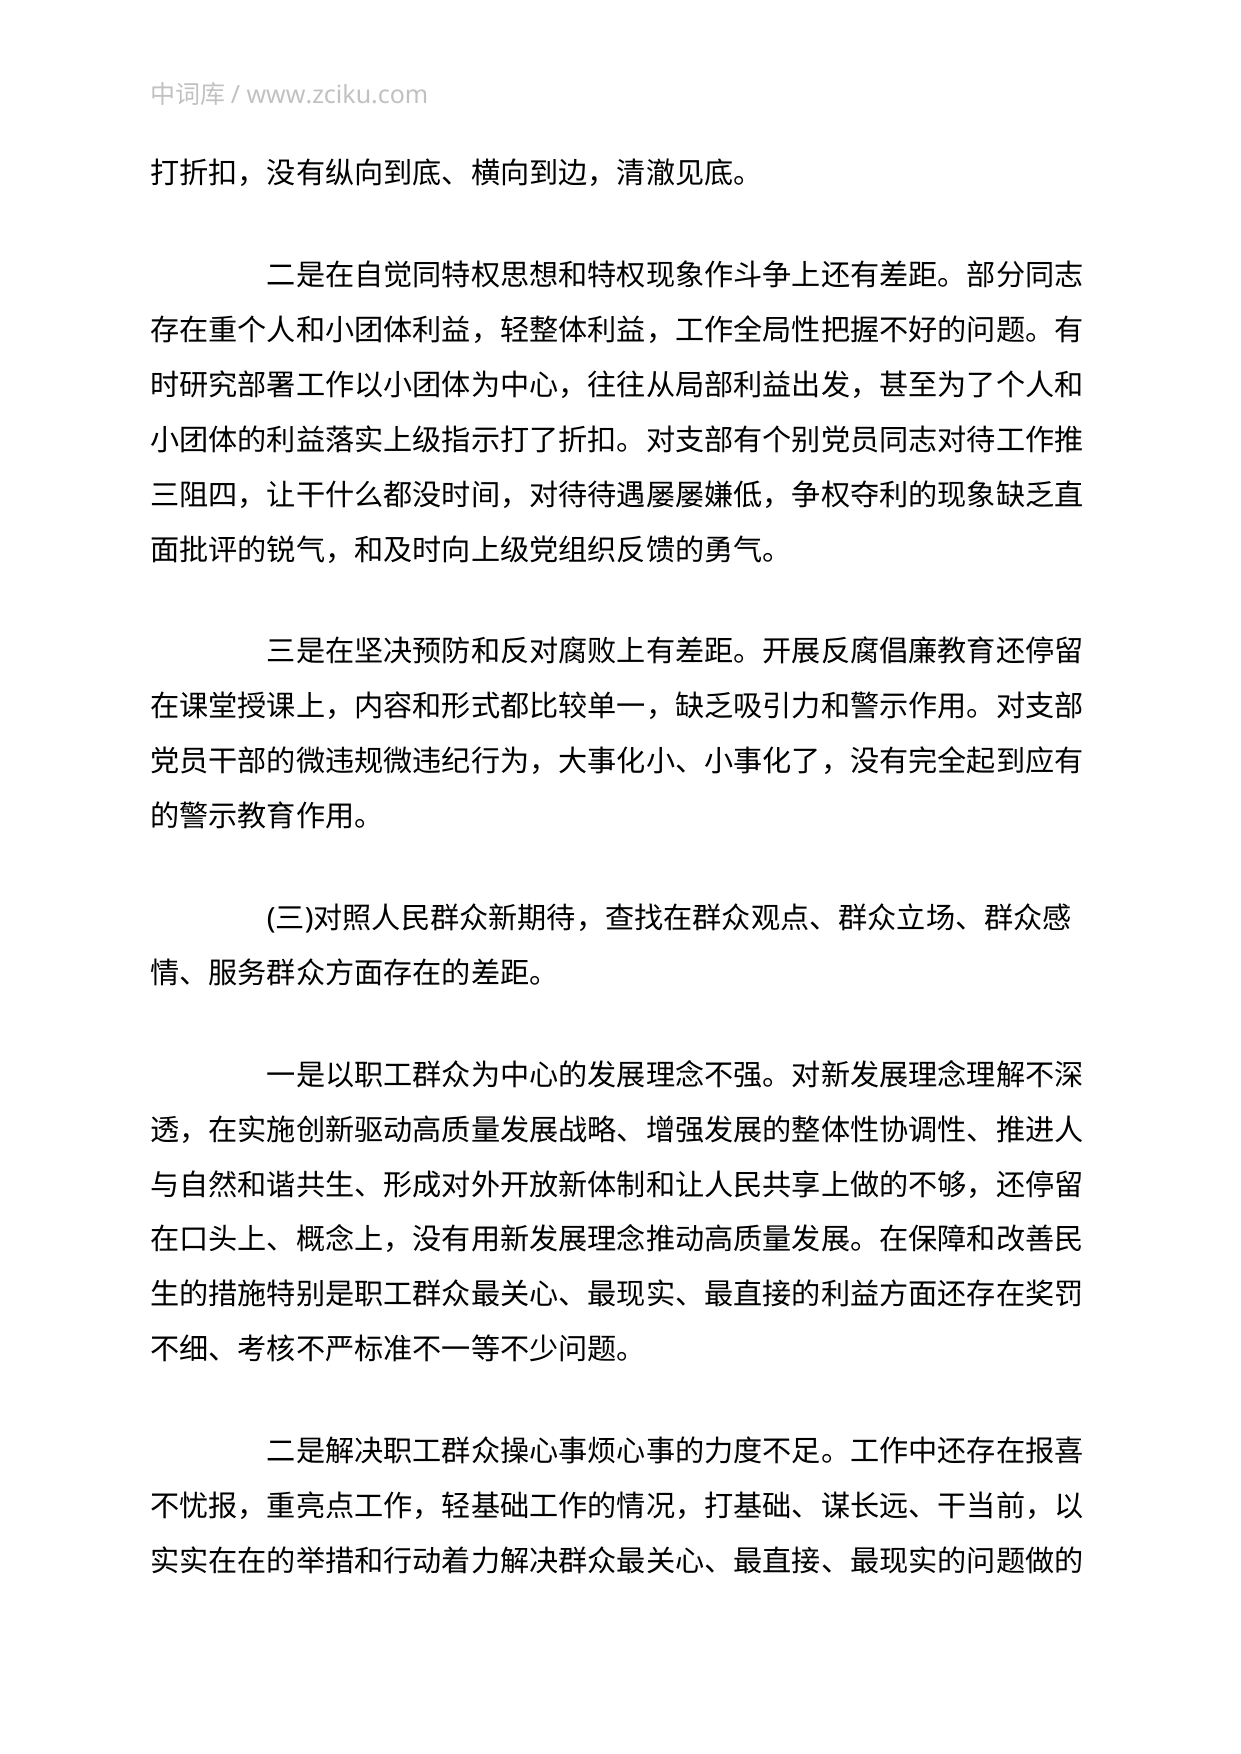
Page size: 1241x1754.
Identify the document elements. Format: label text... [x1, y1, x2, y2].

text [150, 1427, 1090, 1579]
text 一是以职工群众为中心的发展理念不强。对新发展理念理解不深透，在实施创新驱动高质量发展战略、增强发展的整体性协调性、推进人与自然和谐共生、形成对外开放新体制和让人民共享上做的不够，还停留在口头上、概念上，没有用新发展理念推动高质量发展。在保障和改善民生的措施特别是职工群众最关心、最现实、最直接的利益方面还存在奖罚不细、考核不严标准不一等不少问题。 [150, 1051, 1090, 1368]
text 三是在坚决预防和反对腐败上有差距。开展反腐倡廉教育还停留在课堂授课上，内容和形式都比较单一，缺乏吸引力和警示作用。对支部党员干部的微违规微违纪行为，大事化小、小事化了，没有完全起到应有的警示教育作用。 [150, 628, 1090, 835]
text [150, 150, 1090, 192]
text (三)对照人民群众新期待，查找在群众观点、群众立场、群众感情、服务群众方面存在的差距。 [150, 894, 1090, 992]
text 二是在自觉同特权思想和特权现象作斗争上还有差距。部分同志存在重个人和小团体利益，轻整体利益，工作全局性把握不好的问题。有时研究部署工作以小团体为中心，往往从局部利益出发，甚至为了个人和小团体的利益落实上级指示打了折扣。对支部有个别党员同志对待工作推三阻四，让干什么都没时间，对待待遇屡屡嫌低，争权夺利的现象缺乏直面批评的锐气，和及时向上级党组织反馈的勇气。 [150, 252, 1090, 568]
